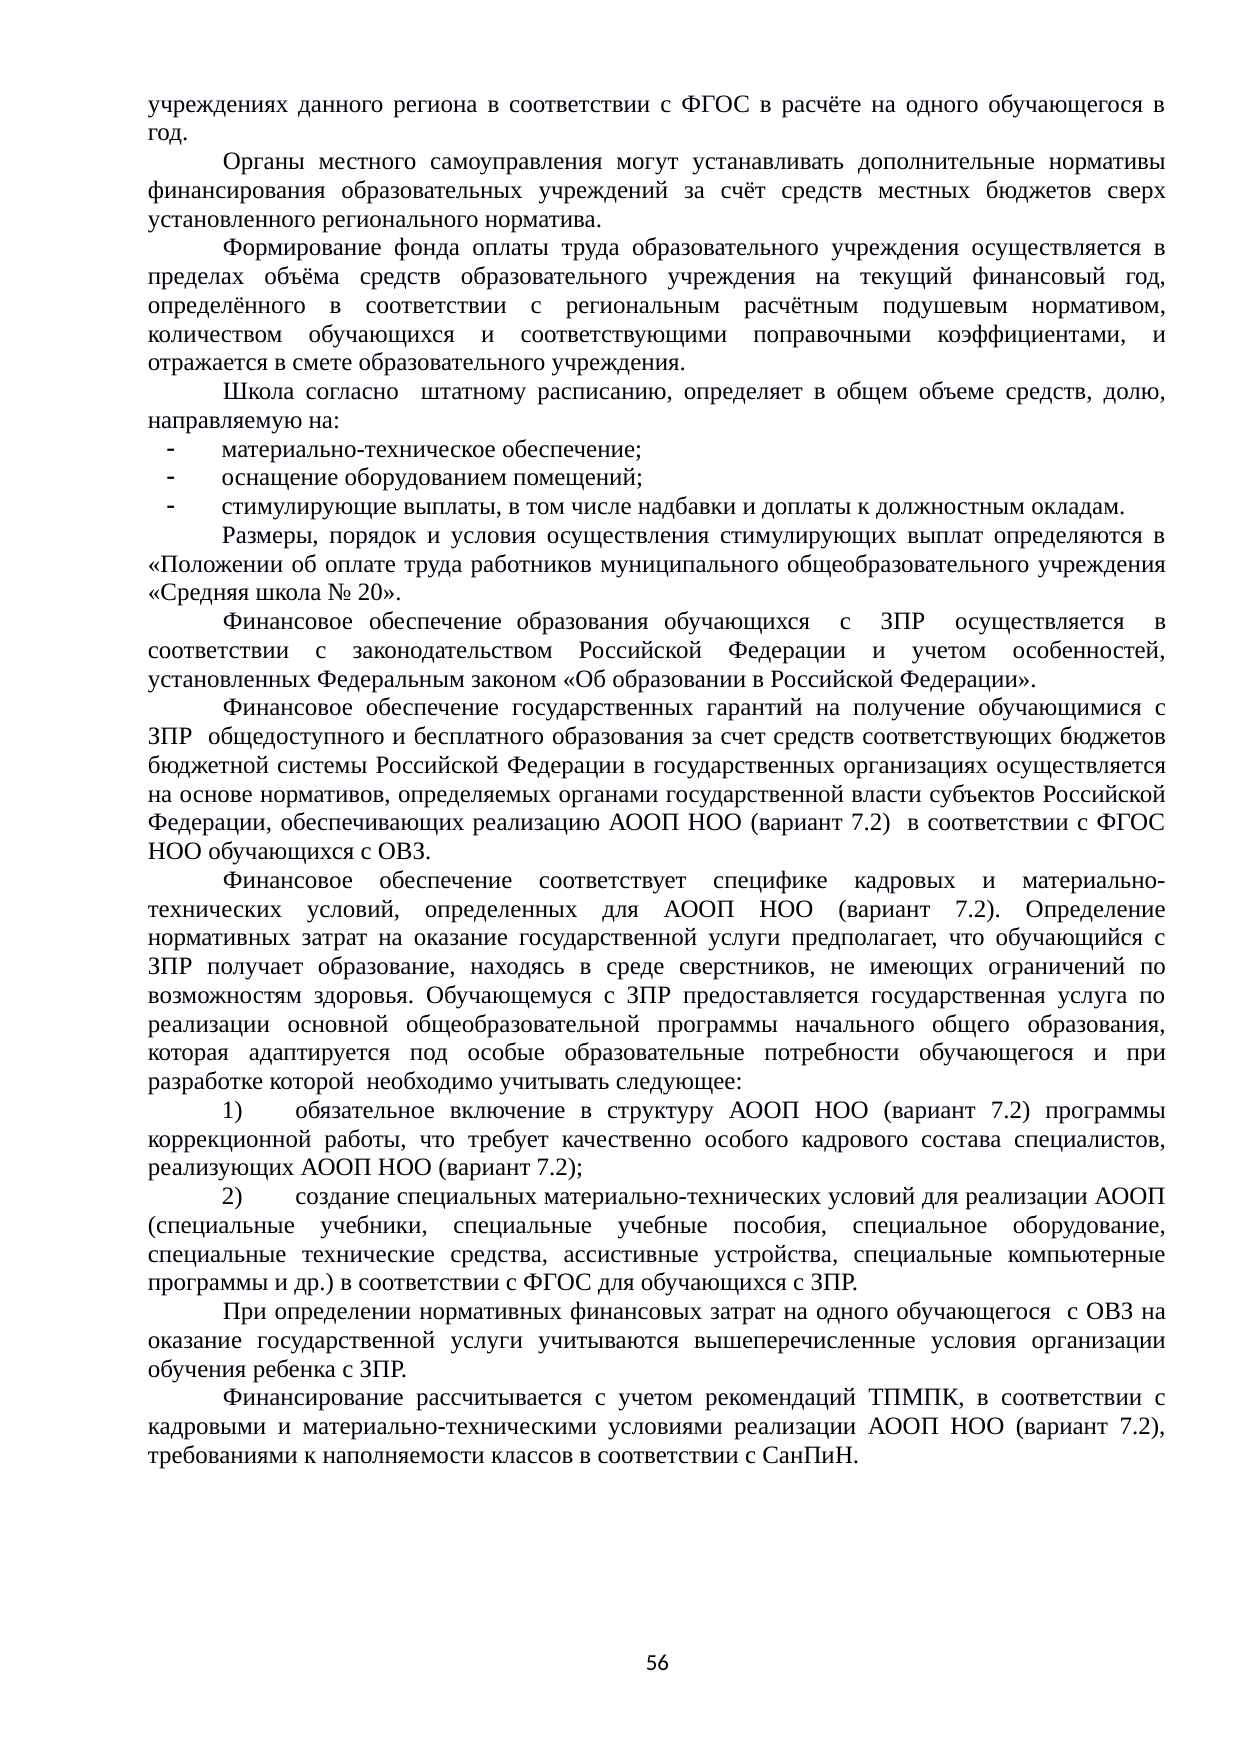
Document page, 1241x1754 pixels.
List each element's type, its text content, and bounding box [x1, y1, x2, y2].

text При определении нормативных финансовых затрат на одного обучающегося с ОВЗ на оказание государственной услуги учитываются вышеперечисленные условия организации обучения ребенка с ЗПР. [148, 1296, 1167, 1382]
list стимулирующие выплаты, в том числе надбавки и доплаты к должностным окладам. [148, 491, 1167, 520]
list создание специальных материально-технических условий для реализации АООП (специальные учебники, специальные учебные пособия, специальное оборудование, специальные технические средства, ассистивные устройства, специальные компьютерные программы и др.) в соответствии с ФГОС для обучающихся с ЗПР. [148, 1181, 1167, 1296]
list материально-техническое обеспечение; [148, 434, 1167, 462]
text Формирование фонда оплаты труда образовательного учреждения осуществляется в пределах объёма средств образовательного учреждения на текущий финансовый год, определённого в соответствии с региональным расчётным подушевым нормативом, количеством обучающихся и соответствующими поправочными коэффициентами, и отражается в смете образовательного учреждения. [148, 232, 1167, 376]
text Финансирование рассчитывается с учетом рекомендаций ТПМПК, в соответствии с кадровыми и материально-техническими условиями реализации АООП НОО (вариант 7.2), требованиями к наполняемости классов в соответствии с СанПиН. [148, 1382, 1167, 1469]
text Финансовое обеспечение соответствует специфике кадровых и материально-технических условий, определенных для АООП НОО (вариант 7.2). Определение нормативных затрат на оказание государственной услуги предполагает, что обучающийся с ЗПР получает образование, находясь в среде сверстников, не имеющих ограничений по возможностям здоровья. Обучающемуся с ЗПР предоставляется государственная услуга по реализации основной общеобразовательной программы начального общего образования, которая адаптируется под особые образовательные потребности обучающегося и при разработке которой необходимо учитывать следующее: [148, 865, 1167, 1095]
text Финансовое обеспечение образования обучающихся с ЗПР осуществляется в соответствии с законодательством Российской Федерации и учетом особенностей, установленных Федеральным законом «Об образовании в Российской Федерации». [148, 606, 1167, 692]
text Финансовое обеспечение государственных гарантий на получение обучающимися с ЗПР общедоступного и бесплатного образования за счет средств соответствующих бюджетов бюджетной системы Российской Федерации в государственных организациях осуществляется на основе нормативов, определяемых органами государственной власти субъектов Российской Федерации, обеспечивающих реализацию АООП НОО (вариант 7.2) в соответствии с ФГОС НОО обучающихся с ОВЗ. [148, 692, 1167, 865]
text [148, 89, 1167, 146]
text Школа согласно штатному расписанию, определяет в общем объеме средств, долю, направляемую на: [148, 376, 1167, 434]
text Органы местного самоуправления могут устанавливать дополнительные нормативы финансирования образовательных учреждений за счёт средств местных бюджетов сверх установленного регионального норматива. [148, 146, 1167, 232]
text Размеры, порядок и условия осуществления стимулирующих выплат определяются в «Положении об оплате труда работников муниципального общеобразовательного учреждения «Средняя школа № 20». [148, 520, 1167, 606]
list обязательное включение в структуру АООП НОО (вариант 7.2) программы коррекционной работы, что требует качественно особого кадрового состава специалистов, реализующих АООП НОО (вариант 7.2); [148, 1095, 1167, 1181]
list оснащение оборудованием помещений; [148, 462, 1167, 491]
